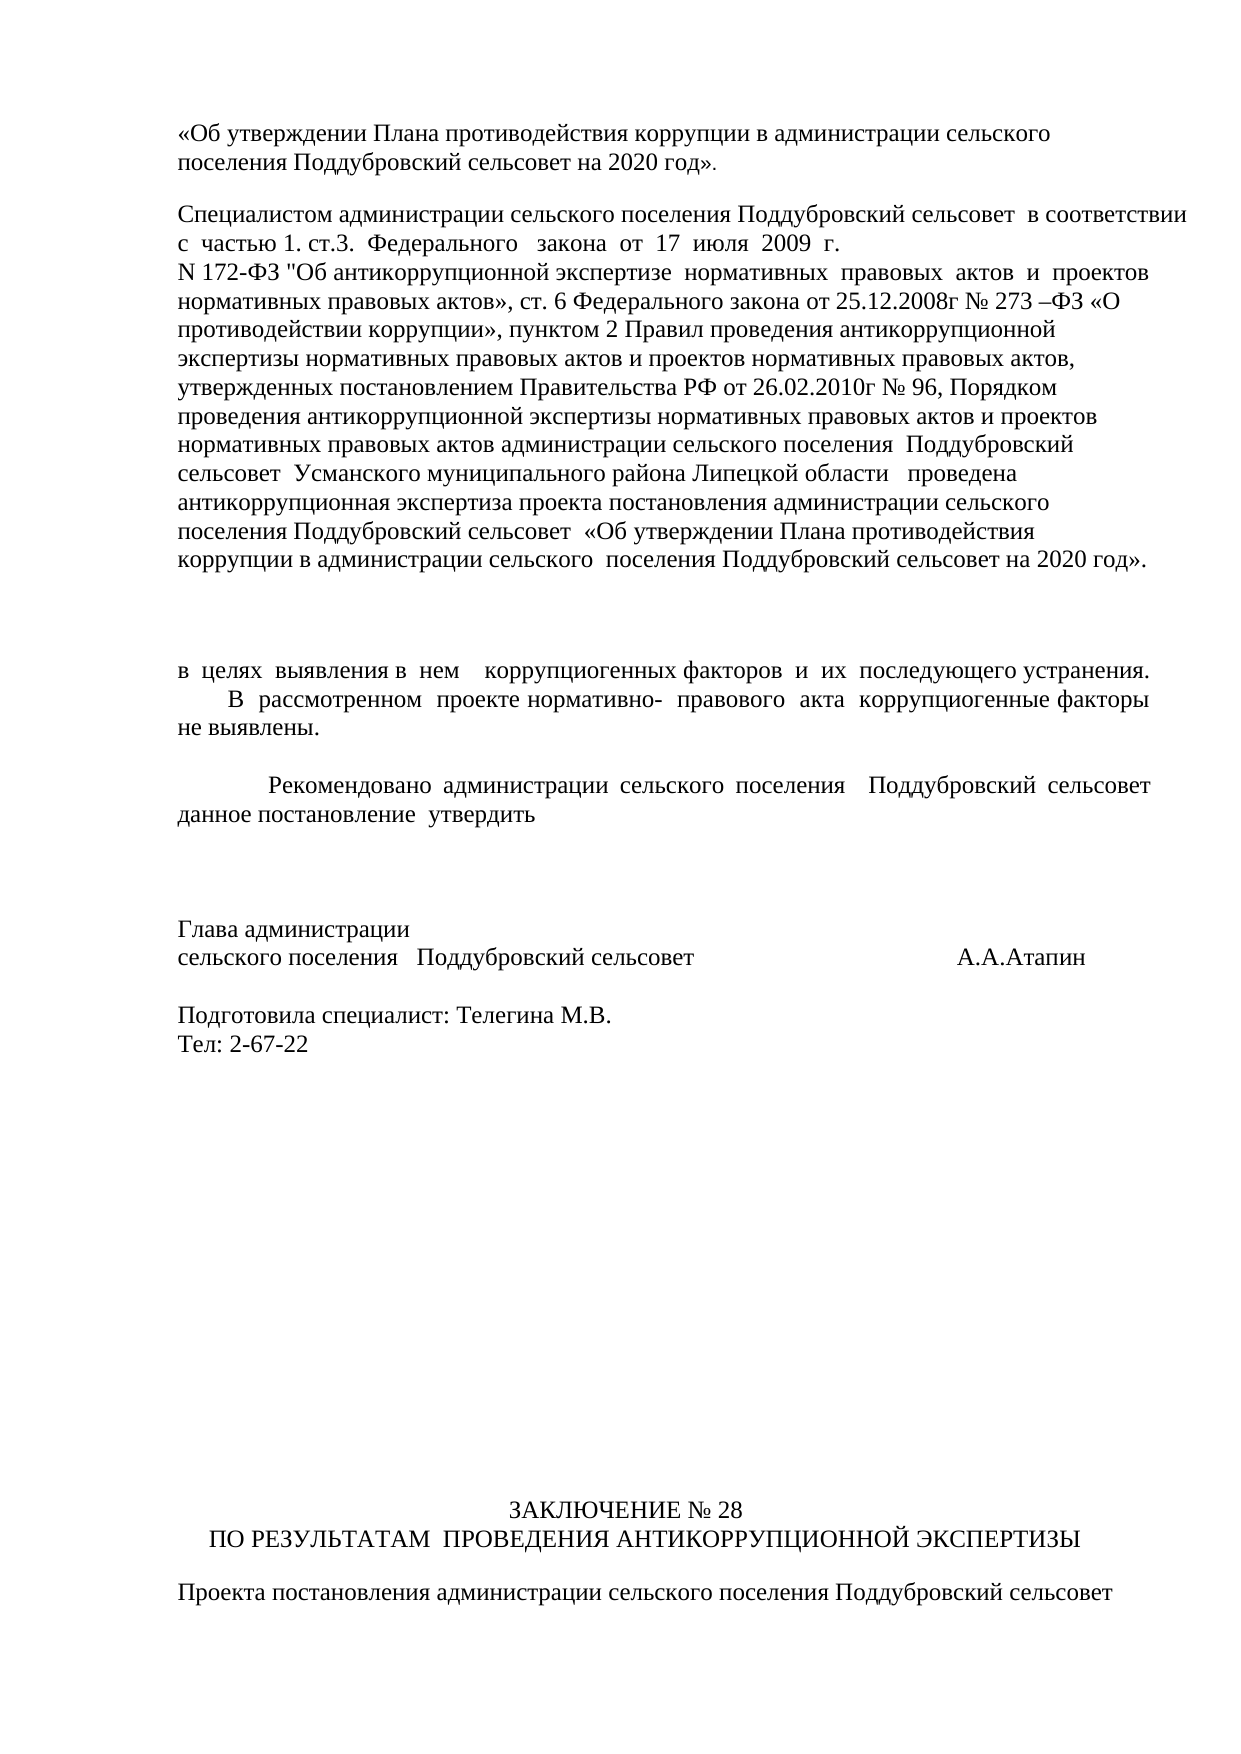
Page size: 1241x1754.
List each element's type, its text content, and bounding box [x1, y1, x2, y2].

text ЗАКЛЮЧЕНИЕ № 28 [177, 1495, 1197, 1524]
text в целях выявления в нем коррупциогенных факторов и их последующего устранения. [177, 655, 1197, 684]
text Специалистом администрации сельского поселения Поддубровский сельсовет в соответствии с частью 1. ст.3. Федерального закона от 17 июля 2009 г. [177, 199, 1197, 257]
text сельского поселения Поддубровский сельсовет А.А.Атапин [177, 942, 1152, 971]
text N 172-ФЗ "Об антикоррупционной экспертизе нормативных правовых актов и проектов нормативных правовых актов», ст. 6 Федерального закона от 25.12.2008г № 273 –ФЗ «О противодействии коррупции», пунктом 2 Правил проведения антикоррупционной экспертизы нормативных правовых актов и проектов нормативных правовых актов, утвержденных постановлением Правительства РФ от 26.02.2010г № 96, Порядком проведения антикоррупционной экспертизы нормативных правовых актов и проектов нормативных правовых актов администрации сельского поселения Поддубровский сельсовет Усманского муниципального района Липецкой области проведена антикоррупционная экспертиза проекта постановления администрации сельского поселения Поддубровский сельсовет «Об утверждении Плана противодействия коррупции в администрации сельского поселения Поддубровский сельсовет на 2020 год». [177, 257, 1152, 573]
text Проекта постановления администрации сельского поселения Поддубровский сельсовет [177, 1577, 1152, 1606]
text «Об утверждении Плана противодействия коррупции в администрации сельского поселения Поддубровский сельсовет на 2020 год». [177, 118, 1152, 176]
text Тел: 2-67-22 [177, 1029, 1152, 1057]
text Глава администрации [177, 914, 1152, 942]
text В рассмотренном проекте нормативно- правового акта коррупциогенные факторы не выявлены. [177, 684, 1152, 741]
text Подготовила специалист: Телегина М.В. [177, 1000, 1152, 1029]
text Рекомендовано администрации сельского поселения Поддубровский сельсовет данное постановление утвердить [177, 770, 1152, 827]
text ПО РЕЗУЛЬТАТАМ ПРОВЕДЕНИЯ АНТИКОРРУПЦИОННОЙ ЭКСПЕРТИЗЫ [177, 1524, 1197, 1553]
